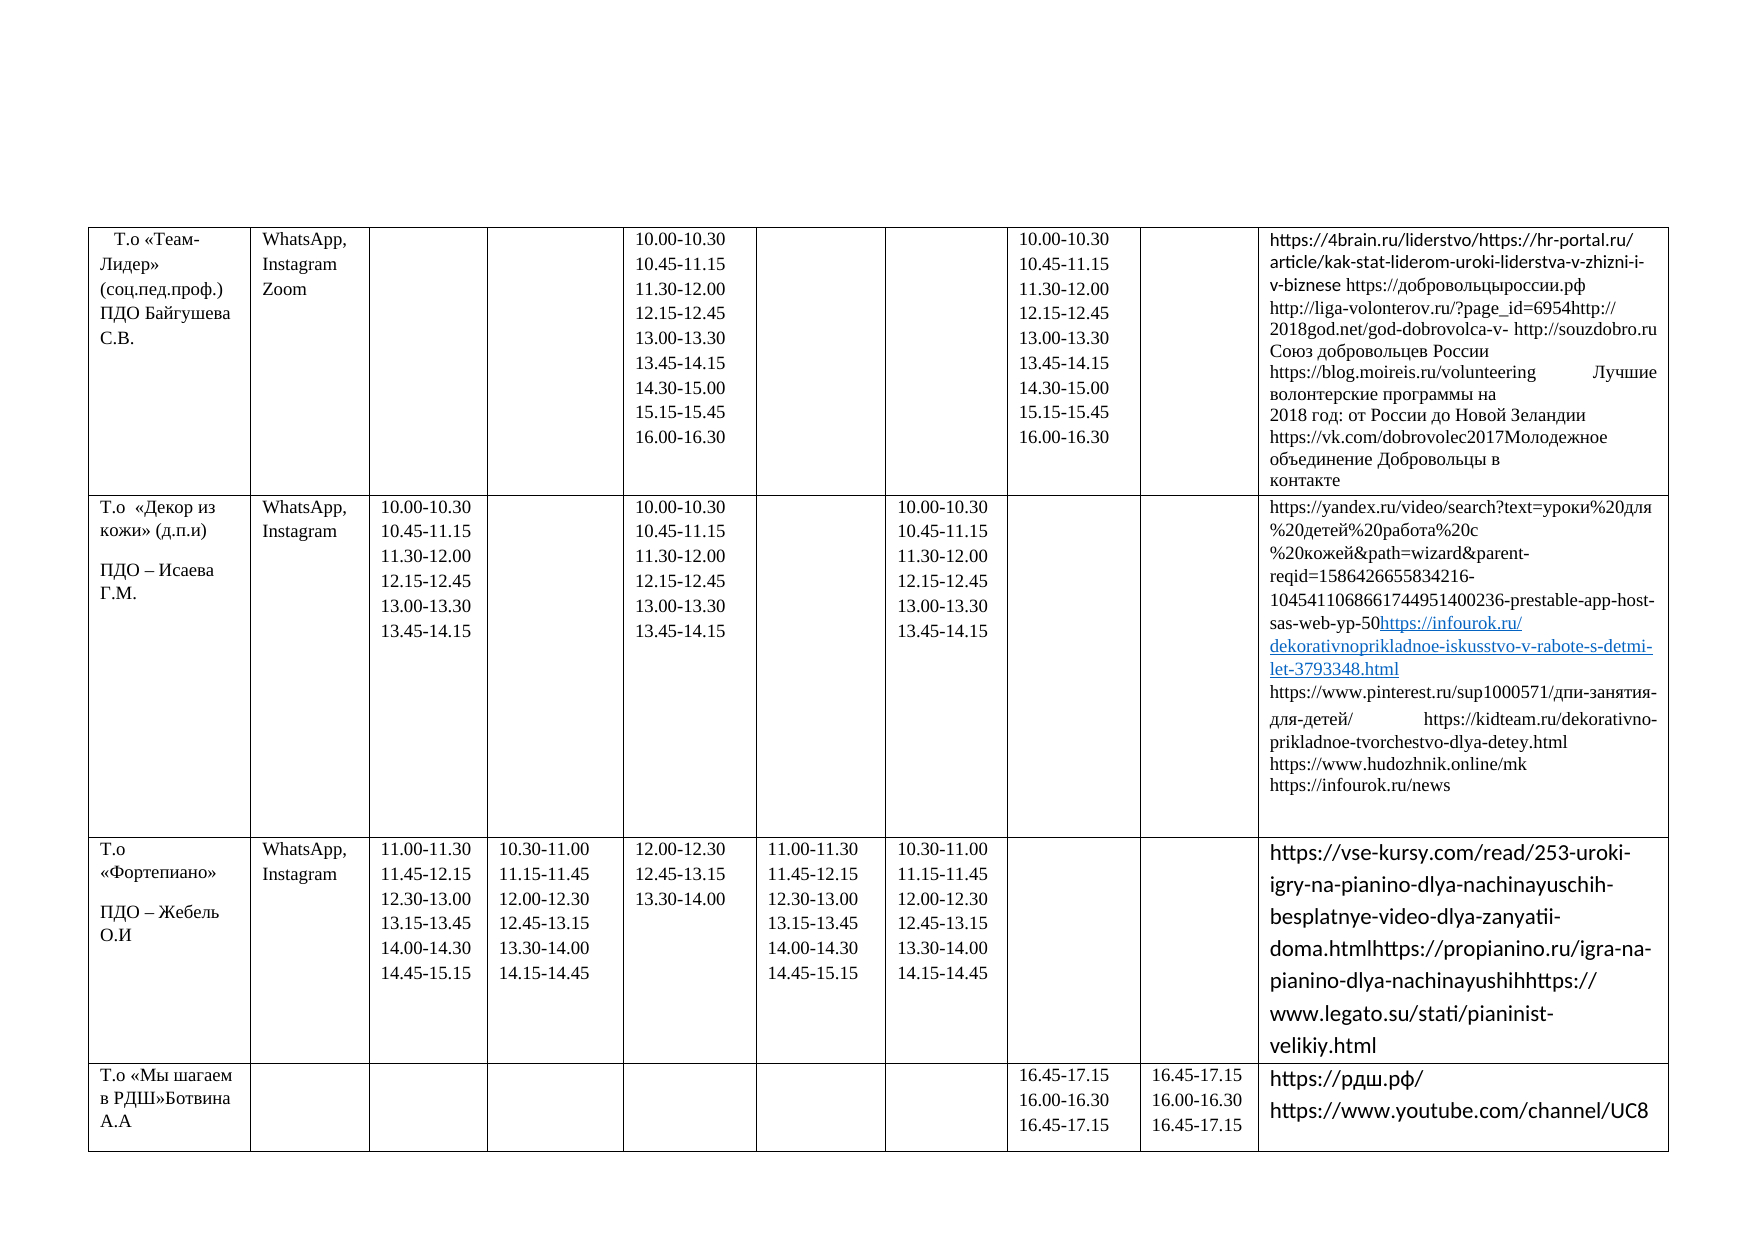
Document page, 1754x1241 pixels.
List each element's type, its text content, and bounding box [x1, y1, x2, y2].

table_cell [1259, 1064, 1668, 1151]
table_cell 12.00-12.30 12.45-13.15 13.30-14.00 [624, 838, 756, 1063]
table_header [1141, 228, 1258, 494]
table_cell [251, 1064, 369, 1151]
table_cell [757, 1064, 885, 1151]
table_header Т.о «Теам- Лидер» (соц.пед.проф.) ПДО Байгушева С.В. [89, 228, 250, 494]
table_cell Т.о «Фортепиано» ПДО – Жебель О.И [89, 838, 250, 1063]
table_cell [1141, 1064, 1258, 1151]
table_cell 10.00-10.30 10.45-11.15 11.30-12.00 12.15-12.45 13.00-13.30 13.45-14.15 [370, 496, 487, 837]
table_header [886, 228, 1007, 494]
table_header [370, 228, 487, 494]
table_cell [89, 1064, 250, 1151]
table_cell 11.00-11.30 11.45-12.15 12.30-13.00 13.15-13.45 14.00-14.30 14.45-15.15 [370, 838, 487, 1063]
table_cell [886, 1064, 1007, 1151]
table_cell 10.30-11.00 11.15-11.45 12.00-12.30 12.45-13.15 13.30-14.00 14.15-14.45 [488, 838, 623, 1063]
table_cell 10.30-11.00 11.15-11.45 12.00-12.30 12.45-13.15 13.30-14.00 14.15-14.45 [886, 838, 1007, 1063]
table_cell [1141, 496, 1258, 837]
table_cell https://vse-kursy.com/read/253-uroki-igry-na-pianino-dlya-nachinayuschih-besplatnye-video-dlya-zanyatii-doma.htmlhttps://propianino.ru/igra-na-pianino-dlya-nachinayushihhttps://www.legato.su/stati/pianinist-velikiy.html [1259, 838, 1668, 1063]
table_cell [1008, 1064, 1140, 1151]
table_cell 10.00-10.30 10.45-11.15 11.30-12.00 12.15-12.45 13.00-13.30 13.45-14.15 [886, 496, 1007, 837]
table_cell [488, 496, 623, 837]
table_header [757, 228, 885, 494]
table_cell 11.00-11.30 11.45-12.15 12.30-13.00 13.15-13.45 14.00-14.30 14.45-15.15 [757, 838, 885, 1063]
table_cell [1008, 496, 1140, 837]
table_cell 10.00-10.30 10.45-11.15 11.30-12.00 12.15-12.45 13.00-13.30 13.45-14.15 [624, 496, 756, 837]
table_cell [1008, 838, 1140, 1063]
table_cell [488, 1064, 623, 1151]
table_cell [370, 1064, 487, 1151]
table_header [488, 228, 623, 494]
table_header 10.00-10.30 10.45-11.15 11.30-12.00 12.15-12.45 13.00-13.30 13.45-14.15 14.30-15.00 15.15-15.45 16.00-16.30 [624, 228, 756, 494]
table_cell [1141, 838, 1258, 1063]
table_header 10.00-10.30 10.45-11.15 11.30-12.00 12.15-12.45 13.00-13.30 13.45-14.15 14.30-15.00 15.15-15.45 16.00-16.30 [1008, 228, 1140, 494]
table_cell [624, 1064, 756, 1151]
table_header WhatsApp, Instagram Zoom [251, 228, 369, 494]
table_cell WhatsApp, Instagram [251, 496, 369, 837]
table_cell WhatsApp, Instagram [251, 838, 369, 1063]
table_cell [757, 496, 885, 837]
table_cell https://yandex.ru/video/search?text=уроки%20для%20детей%20работа%20с%20кожей&path=wizard&parent-reqid=1586426655834216-1045411068661744951400236-prestable-app-host-sas-web-yp-50https://infourok.ru/dekorativnoprikladnoe-iskusstvo-v-rabote-s-detmi-let-3793348.html https://www.pinterest.ru/sup1000571/дпи-занятия-для-детей/ https://kidteam.ru/dekorativno-prikladnoe-tvorchestvo-dlya-detey.html https://www.hudozhnik.online/mk https://infourok.ru/news [1259, 496, 1668, 837]
table_header https://4brain.ru/liderstvo/https://hr-portal.ru/article/kak-stat-liderom-uroki-liderstva-v-zhizni-i-v-biznese https://добровольцыроссии.рф http://liga-volonterov.ru/?page_id=6954http://2018god.net/god-dobrovolca-v- http://souzdobro.ru Союз добровольцев России https://blog.moireis.ru/volunteering Лучшие волонтерские программы на 2018 год: от России до Новой Зеландии https://vk.com/dobrovolec2017Молодежное объединение Добровольцы в контакте [1259, 228, 1668, 494]
table_cell Т.о «Декор из кожи» (д.п.и) ПДО – Исаева Г.М. [89, 496, 250, 837]
